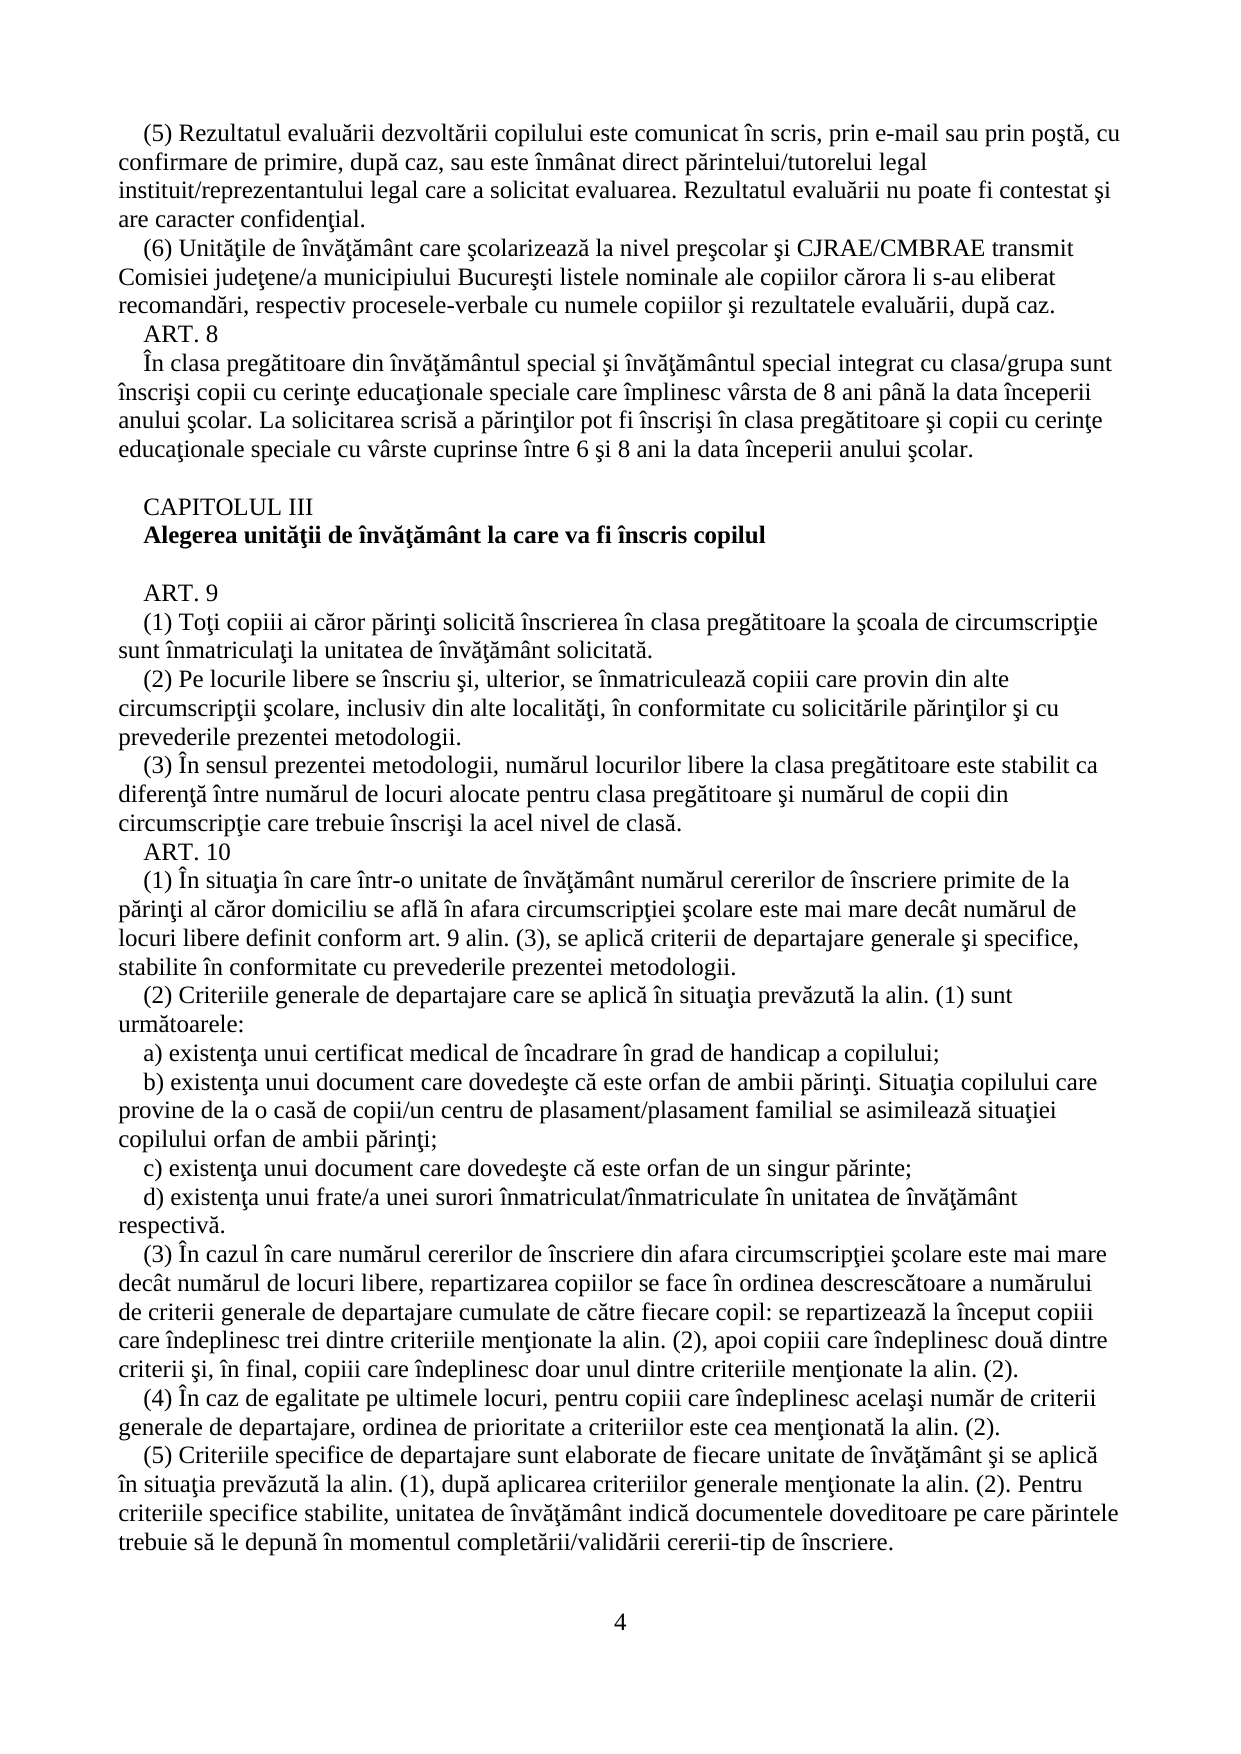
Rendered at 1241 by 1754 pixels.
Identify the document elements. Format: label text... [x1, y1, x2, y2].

text (4) În caz de egalitate pe ultimele locuri, pentru copiii care îndeplinesc acelaşi număr de criterii generale de departajare, ordinea de prioritate a criteriilor este cea menţionată la alin. (2). [118, 1383, 1122, 1441]
text (6) Unităţile de învăţământ care şcolarizează la nivel preşcolar şi CJRAE/CMBRAE transmit Comisiei judeţene/a municipiului Bucureşti listele nominale ale copiilor cărora li s-au eliberat recomandări, respectiv procesele-verbale cu numele copiilor şi rezultatele evaluării, după caz. [118, 233, 1122, 319]
text (5) Criteriile specifice de departajare sunt elaborate de fiecare unitate de învăţământ şi se aplică în situaţia prevăzută la alin. (1), după aplicarea criteriilor generale menţionate la alin. (2). Pentru criteriile specifice stabilite, unitatea de învăţământ indică documentele doveditoare pe care părintele trebuie să le depună în momentul completării/validării cererii-tip de înscriere. [118, 1441, 1122, 1556]
text (2) Pe locurile libere se înscriu şi, ulterior, se înmatriculează copiii care provin din alte circumscripţii şcolare, inclusiv din alte localităţi, în conformitate cu solicitările părinţilor şi cu prevederile prezentei metodologii. [118, 664, 1122, 751]
text CAPITOLUL III [118, 492, 1122, 521]
text (5) Rezultatul evaluării dezvoltării copilului este comunicat în scris, prin e-mail sau prin poştă, cu confirmare de primire, după caz, sau este înmânat direct părintelui/tutorelui legal instituit/reprezentantului legal care a solicitat evaluarea. Rezultatul evaluării nu poate fi contestat şi are caracter confidenţial. [118, 118, 1122, 233]
text d) existenţa unui frate/a unei surori înmatriculat/înmatriculate în unitatea de învăţământ respectivă. [118, 1182, 1122, 1239]
text (3) În cazul în care numărul cererilor de înscriere din afara circumscripţiei şcolare este mai mare decât numărul de locuri libere, repartizarea copiilor se face în ordinea descrescătoare a numărului de criterii generale de departajare cumulate de către fiecare copil: se repartizează la început copiii care îndeplinesc trei dintre criteriile menţionate la alin. (2), apoi copiii care îndeplinesc două dintre criterii şi, în final, copiii care îndeplinesc doar unul dintre criteriile menţionate la alin. (2). [118, 1239, 1122, 1383]
text b) existenţa unui document care dovedeşte că este orfan de ambii părinţi. Situaţia copilului care provine de la o casă de copii/un centru de plasament/plasament familial se asimilează situaţiei copilului orfan de ambii părinţi; [118, 1067, 1122, 1153]
text c) existenţa unui document care dovedeşte că este orfan de un singur părinte; [118, 1153, 1122, 1182]
text (1) În situaţia în care într-o unitate de învăţământ numărul cererilor de înscriere primite de la părinţi al căror domiciliu se află în afara circumscripţiei şcolare este mai mare decât numărul de locuri libere definit conform art. 9 alin. (3), se aplică criterii de departajare generale şi specifice, stabilite în conformitate cu prevederile prezentei metodologii. [118, 866, 1122, 981]
text ART. 8 [118, 319, 1122, 348]
text ART. 10 [118, 837, 1122, 866]
text a) existenţa unui certificat medical de încadrare în grad de handicap a copilului; [118, 1038, 1122, 1067]
text (3) În sensul prezentei metodologii, numărul locurilor libere la clasa pregătitoare este stabilit ca diferenţă între numărul de locuri alocate pentru clasa pregătitoare şi numărul de copii din circumscripţie care trebuie înscrişi la acel nivel de clasă. [118, 751, 1122, 837]
text Alegerea unităţii de învăţământ la care va fi înscris copilul [118, 521, 1122, 549]
text (1) Toţi copiii ai căror părinţi solicită înscrierea în clasa pregătitoare la şcoala de circumscripţie sunt înmatriculaţi la unitatea de învăţământ solicitată. [118, 607, 1122, 664]
text În clasa pregătitoare din învăţământul special şi învăţământul special integrat cu clasa/grupa sunt înscrişi copii cu cerinţe educaţionale speciale care împlinesc vârsta de 8 ani până la data începerii anului şcolar. La solicitarea scrisă a părinţilor pot fi înscrişi în clasa pregătitoare şi copii cu cerinţe educaţionale speciale cu vârste cuprinse între 6 şi 8 ani la data începerii anului şcolar. [118, 348, 1122, 463]
text ART. 9 [118, 578, 1122, 607]
text (2) Criteriile generale de departajare care se aplică în situaţia prevăzută la alin. (1) sunt următoarele: [118, 981, 1122, 1038]
